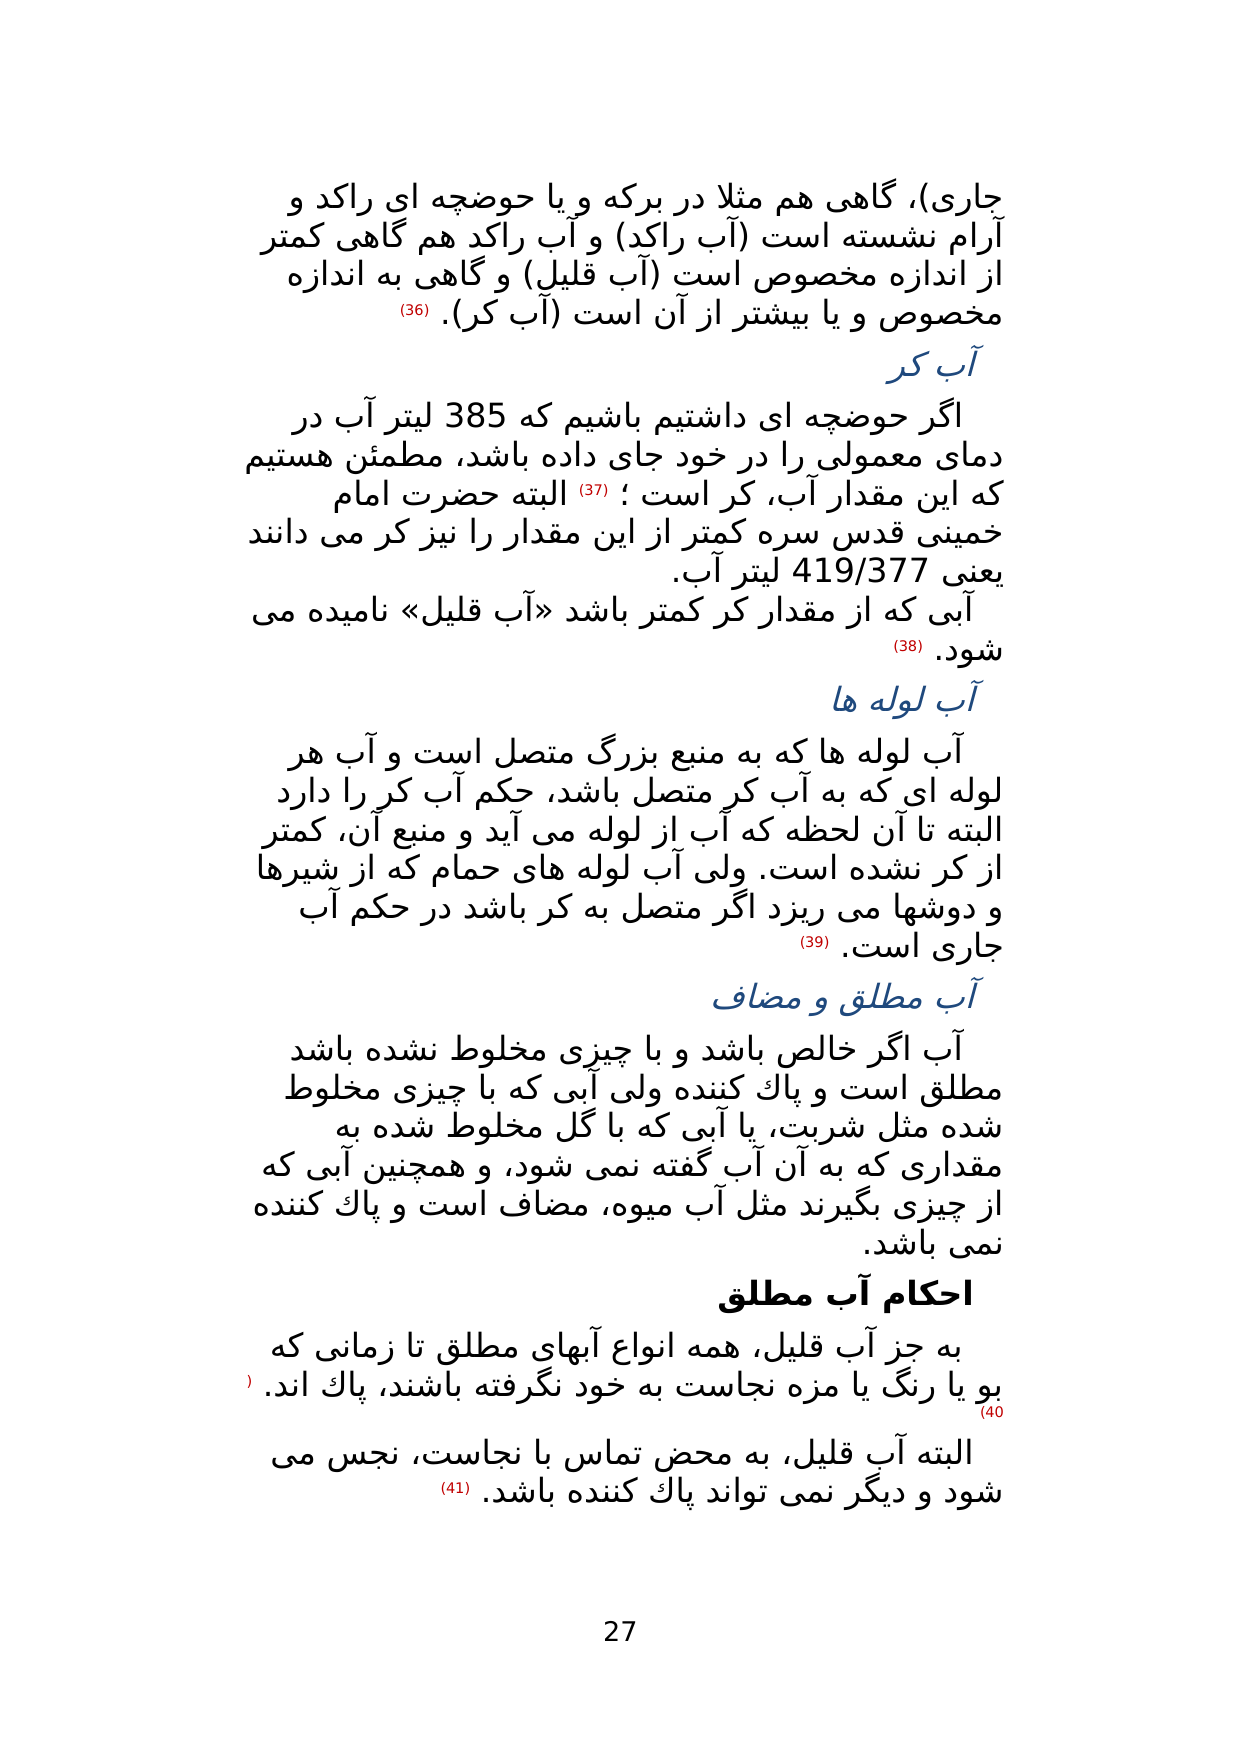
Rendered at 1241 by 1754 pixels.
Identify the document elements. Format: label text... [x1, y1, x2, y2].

text اگر حوضچه اى داشتيم باشيم كه 385 ليتر آب در دماى معمولى را در خود جاى داده باشد، مطمئن هستيم كه اين مقدار آب، كر است ؛ (37) البته حضرت امام خمينى قدس سره كمتر از اين مقدار را نيز كر مى دانند يعنى 419/377 ليتر آب. [236, 396, 1004, 591]
subtitle آب لوله ها [236, 681, 1004, 720]
text آب اگر خالص باشد و با چيزى مخلوط نشده باشد مطلق است و پاك كننده ولى آبى كه با چيزى مخلوط شده مثل شربت، يا آبى كه با گل مخلوط شده به مقدارى كه به آن آب گفته نمى شود، و همچنين آبى كه از چيزى بگيرند مثل آب ميوه، مضاف است و پاك كننده نمى باشد. [236, 1029, 1004, 1262]
subtitle آب كر [236, 345, 1004, 384]
text البته آب قليل، به محض تماس با نجاست، نجس مى شود و ديگر نمى تواند پاك كننده باشد. (41) [236, 1433, 1004, 1511]
text به جز آب قليل، همه انواع آبهاى مطلق تا زمانى كه بو يا رنگ يا مزه نجاست به خود نگرفته باشند، پاك اند. (40) [236, 1326, 1004, 1433]
text آبى كه از مقدار كر كمتر باشد «آب قليل» ناميده مى شود. (38) [236, 591, 1004, 668]
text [236, 177, 1004, 333]
subtitle احكام آب مطلق [236, 1275, 1004, 1314]
text آب لوله ها كه به منبع بزرگ متصل است و آب هر لوله اى كه به آب كر متصل باشد، حكم آب كر را دارد البته تا آن لحظه كه آب از لوله مى آيد و منبع آن، كمتر از كر نشده است. ولى آب لوله هاى حمام كه از شيرها و دوشها مى ريزد اگر متصل به كر باشد در حكم آب جارى است. (39) [236, 732, 1004, 965]
subtitle آب مطلق و مضاف [236, 978, 1004, 1017]
